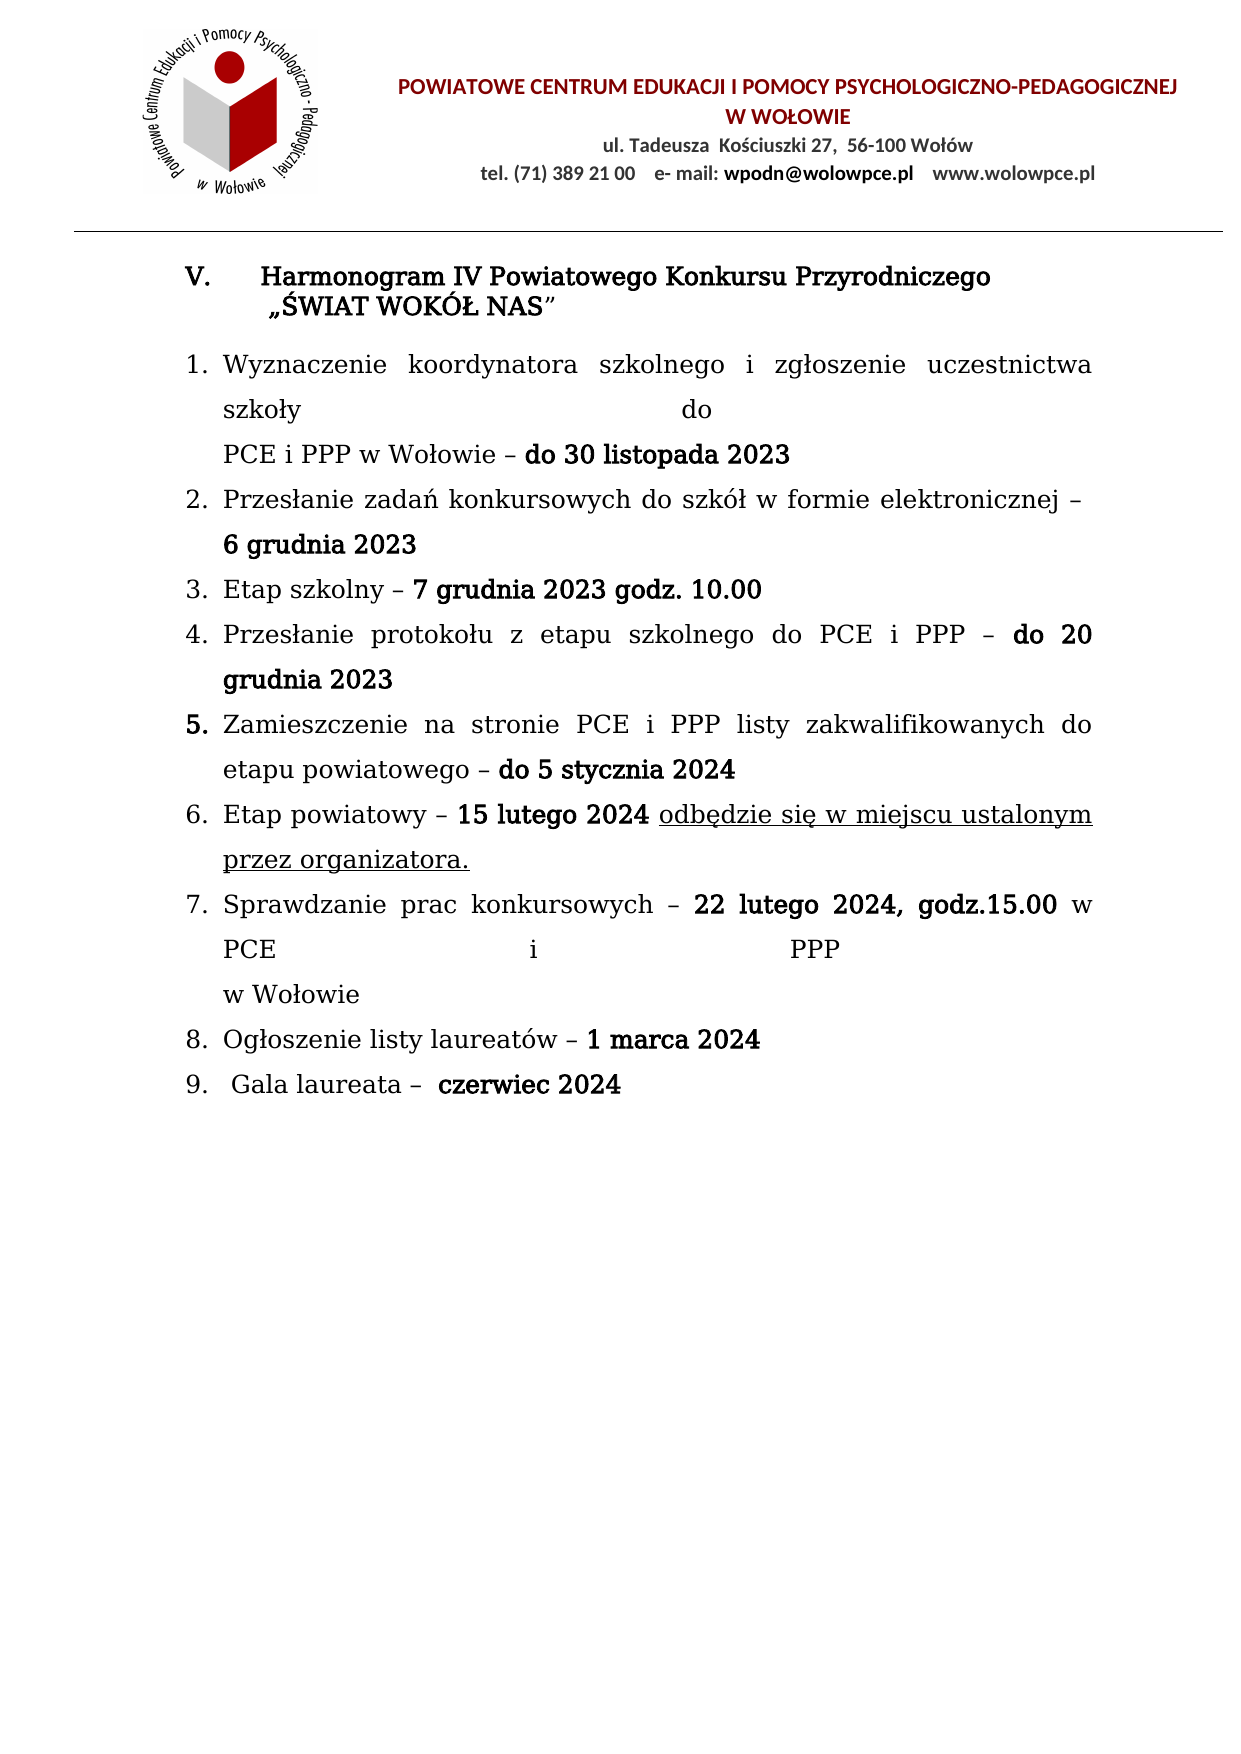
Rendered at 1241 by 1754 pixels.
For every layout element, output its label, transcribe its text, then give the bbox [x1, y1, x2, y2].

picture [142, 29, 318, 194]
list Gala laureata – czerwiec 2024 [185, 1068, 1093, 1098]
list Zamieszczenie na stronie PCE i PPP listy zakwalifikowanych do etapu powiatowego – do 5 stycznia 2024 [185, 708, 1093, 783]
list Przesłanie protokołu z etapu szkolnego do PCE i PPP – do 20 grudnia 2023 [185, 618, 1093, 693]
list Przesłanie zadań konkursowych do szkół w formie elektronicznej – 6 grudnia 2023 [185, 483, 1093, 558]
list Harmonogram IV Powiatowego Konkursu Przyrodniczego „ŚWIAT WOKÓŁ NAS” [185, 260, 1093, 348]
list Etap szkolny – 7 grudnia 2023 godz. 10.00 [185, 573, 1093, 603]
list Etap powiatowy – 15 lutego 2024 odbędzie się w miejscu ustalonym przez organizatora. [185, 798, 1093, 873]
list Ogłoszenie listy laureatów – 1 marca 2024 [185, 1023, 1093, 1053]
list Sprawdzanie prac konkursowych – 22 lutego 2024, godz.15.00 w PCE i PPP w Wołowie [185, 888, 1093, 1008]
list Wyznaczenie koordynatora szkolnego i zgłoszenie uczestnictwa szkoły do PCE i PPP w Wołowie – do 30 listopada 2023 [185, 348, 1093, 468]
